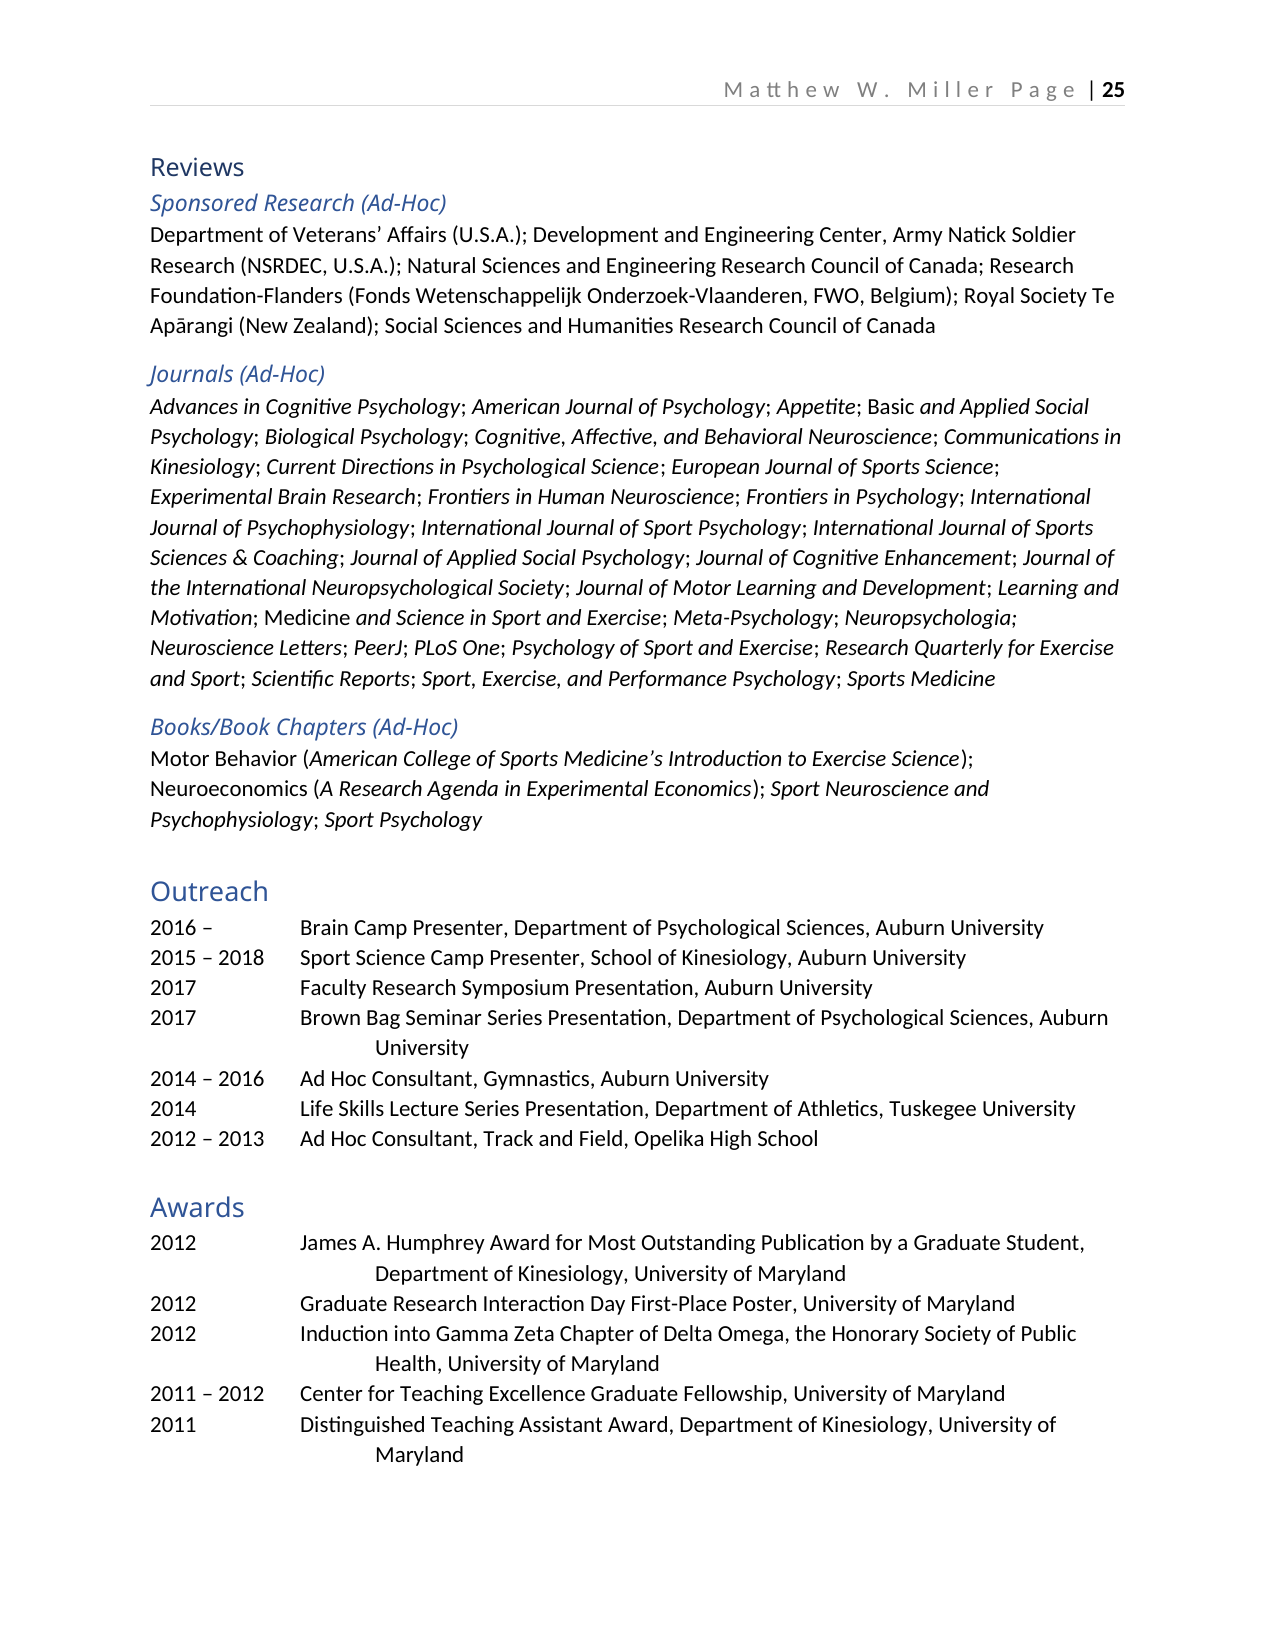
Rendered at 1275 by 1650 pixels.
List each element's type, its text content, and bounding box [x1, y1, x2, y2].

text Advances in Cognitive Psychology; American Journal of Psychology; Appetite; Basic and Applied Social Psychology; Biological Psychology; Cognitive, Affective, and Behavioral Neuroscience; Communications in Kinesiology; Current Directions in Psychological Science; European Journal of Sports Science; Experimental Brain Research; Frontiers in Human Neuroscience; Frontiers in Psychology; International Journal of Psychophysiology; International Journal of Sport Psychology; International Journal of Sports Sciences & Coaching; Journal of Applied Social Psychology; Journal of Cognitive Enhancement; Journal of the International Neuropsychological Society; Journal of Motor Learning and Development; Learning and Motivation; Medicine and Science in Sport and Exercise; Meta-Psychology; Neuropsychologia; Neuroscience Letters; PeerJ; PLoS One; Psychology of Sport and Exercise; Research Quarterly for Exercise and Sport; Scientific Reports; Sport, Exercise, and Performance Psychology; Sports Medicine [150, 392, 1125, 692]
subtitle Books/Book Chapters (Ad-Hoc) [150, 711, 1125, 742]
text 2015 – 2018 Sport Science Camp Presenter, School of Kinesiology, Auburn University [150, 943, 1125, 971]
text 2012 James A. Humphrey Award for Most Outstanding Publication by a Graduate Student, Department of Kinesiology, University of Maryland [150, 1228, 1125, 1287]
text 2017 Faculty Research Symposium Presentation, Auburn University [150, 973, 1125, 1001]
subtitle Awards [150, 1189, 1125, 1226]
text 2016 – Brain Camp Presenter, Department of Psychological Sciences, Auburn University [150, 913, 1125, 941]
text 2014 Life Skills Lecture Series Presentation, Department of Athletics, Tuskegee University [150, 1094, 1125, 1122]
subtitle Sponsored Research (Ad-Hoc) [150, 187, 1125, 218]
text 2017 Brown Bag Seminar Series Presentation, Department of Psychological Sciences, Auburn University [150, 1003, 1125, 1061]
text 2011 Distinguished Teaching Assistant Award, Department of Kinesiology, University of Maryland [150, 1410, 1125, 1468]
text Motor Behavior (American College of Sports Medicine’s Introduction to Exercise Science); Neuroeconomics (A Research Agenda in Experimental Economics); Sport Neuroscience and Psychophysiology; Sport Psychology [150, 744, 1125, 833]
subtitle Reviews [150, 150, 1125, 184]
text 2011 – 2012 Center for Teaching Excellence Graduate Fellowship, University of Maryland [150, 1379, 1125, 1407]
subtitle Journals (Ad-Hoc) [150, 358, 1125, 389]
subtitle Outreach [150, 873, 1125, 910]
text Department of Veterans’ Affairs (U.S.A.); Development and Engineering Center, Army Natick Soldier Research (NSRDEC, U.S.A.); Natural Sciences and Engineering Research Council of Canada; Research Foundation-Flanders (Fonds Wetenschappelijk Onderzoek-Vlaanderen, FWO, Belgium); Royal Society Te Apārangi (New Zealand); Social Sciences and Humanities Research Council of Canada [150, 221, 1125, 339]
text 2012 – 2013 Ad Hoc Consultant, Track and Field, Opelika High School [150, 1124, 1125, 1152]
text 2012 Graduate Research Interaction Day First-Place Poster, University of Maryland [150, 1289, 1125, 1317]
text 2012 Induction into Gamma Zeta Chapter of Delta Omega, the Honorary Society of Public Health, University of Maryland [150, 1319, 1125, 1377]
text 2014 – 2016 Ad Hoc Consultant, Gymnastics, Auburn University [150, 1064, 1125, 1092]
